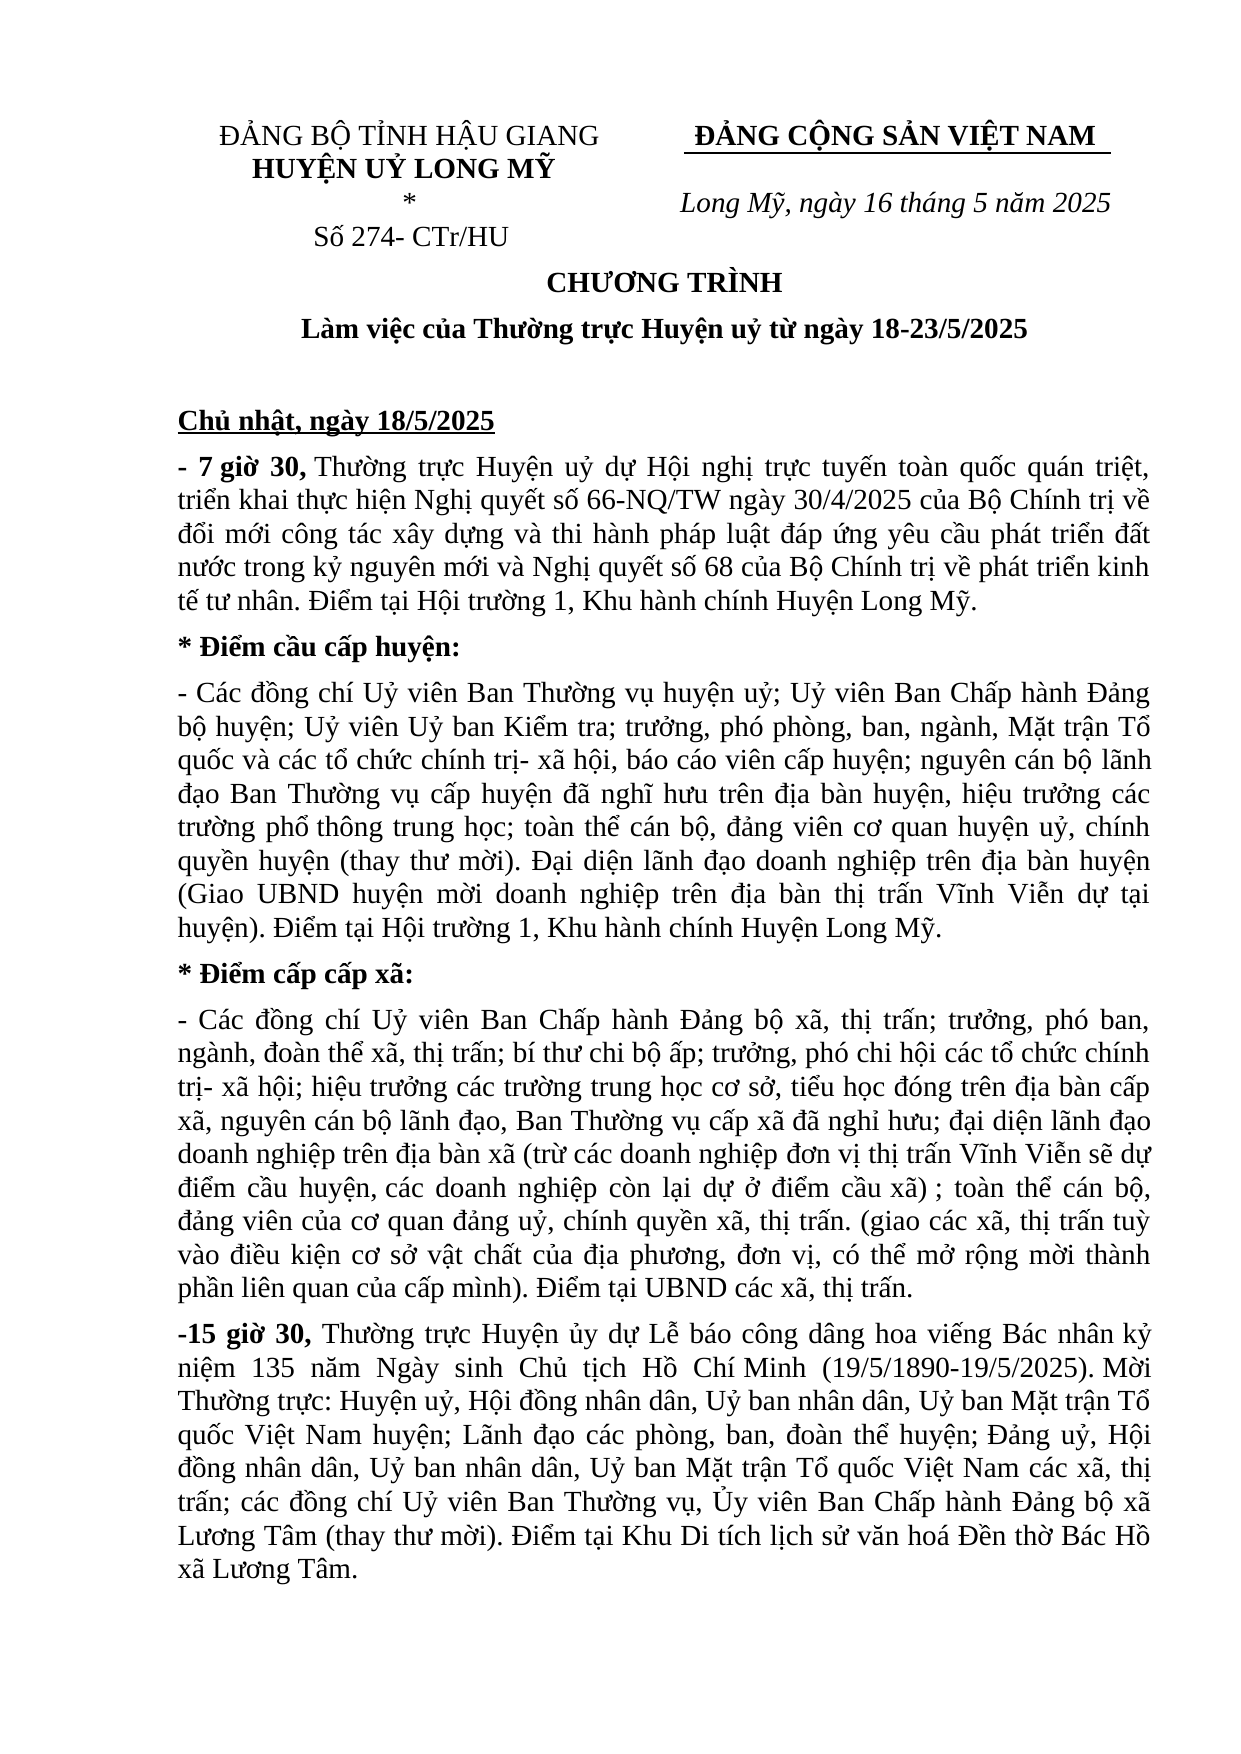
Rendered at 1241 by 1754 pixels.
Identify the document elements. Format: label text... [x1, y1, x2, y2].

text * Điểm cầu cấp huyện: [177, 629, 1152, 663]
text - 7 giờ 30, Thường trực Huyện uỷ dự Hội nghị trực tuyến toàn quốc quán triệt, triển khai thực hiện Nghị quyết số 66-NQ/TW ngày 30/4/2025 của Bộ Chính trị về đổi mới công tác xây dựng và thi hành pháp luật đáp ứng yêu cầu phát triển đất nước trong kỷ nguyên mới và Nghị quyết số 68 của Bộ Chính trị về phát triển kinh tế tư nhân. Điểm tại Hội trường 1, Khu hành chính Huyện Long Mỹ. [177, 449, 1152, 617]
table_header ĐẢNG BỘ TỈNH HẬU GIANG HUYỆN UỶ LONG MỸ * Số 274- CTr/HU [189, 118, 630, 252]
text Chủ nhật, ngày 18/5/2025 [177, 403, 1152, 436]
text CHƯƠNG TRÌNH [177, 265, 1152, 298]
text * Điểm cấp cấp xã: [177, 956, 1152, 989]
table_header ĐẢNG CỘNG SẢN VIỆT NAM Long Mỹ, ngày 16 tháng 5 năm 2025 [630, 118, 1160, 252]
text Làm việc của Thường trực Huyện uỷ từ ngày 18-23/5/2025 [177, 311, 1152, 344]
text - Các đồng chí Uỷ viên Ban Thường vụ huyện uỷ; Uỷ viên Ban Chấp hành Đảng bộ huyện; Uỷ viên Uỷ ban Kiểm tra; trưởng, phó phòng, ban, ngành, Mặt trận Tổ quốc và các tổ chức chính trị- xã hội, báo cáo viên cấp huyện; nguyên cán bộ lãnh đạo Ban Thường vụ cấp huyện đã nghĩ hưu trên địa bàn huyện, hiệu trưởng các trường phổ thông trung học; toàn thể cán bộ, đảng viên cơ quan huyện uỷ, chính quyền huyện (thay thư mời). Đại diện lãnh đạo doanh nghiệp trên địa bàn huyện (Giao UBND huyện mời doanh nghiệp trên địa bàn thị trấn Vĩnh Viễn dự tại huyện). Điểm tại Hội trường 1, Khu hành chính Huyện Long Mỹ. [177, 675, 1152, 943]
text - Các đồng chí Uỷ viên Ban Chấp hành Đảng bộ xã, thị trấn; trưởng, phó ban, ngành, đoàn thể xã, thị trấn; bí thư chi bộ ấp; trưởng, phó chi hội các tổ chức chính trị- xã hội; hiệu trưởng các trường trung học cơ sở, tiểu học đóng trên địa bàn cấp xã, nguyên cán bộ lãnh đạo, Ban Thường vụ cấp xã đã nghỉ hưu; đại diện lãnh đạo doanh nghiệp trên địa bàn xã (trừ các doanh nghiệp đơn vị thị trấn Vĩnh Viễn sẽ dự điểm cầu huyện, các doanh nghiệp còn lại dự ở điểm cầu xã) ; toàn thể cán bộ, đảng viên của cơ quan đảng uỷ, chính quyền xã, thị trấn. (giao các xã, thị trấn tuỳ vào điều kiện cơ sở vật chất của địa phương, đơn vị, có thể mở rộng mời thành phần liên quan của cấp mình). Điểm tại UBND các xã, thị trấn. [177, 1002, 1152, 1304]
text -15 giờ 30, Thường trực Huyện ủy dự Lễ báo công dâng hoa viếng Bác nhân kỷ niệm 135 năm Ngày sinh Chủ tịch Hồ Chí Minh (19/5/1890-19/5/2025). Mời Thường trực: Huyện uỷ, Hội đồng nhân dân, Uỷ ban nhân dân, Uỷ ban Mặt trận Tổ quốc Việt Nam huyện; Lãnh đạo các phòng, ban, đoàn thể huyện; Đảng uỷ, Hội đồng nhân dân, Uỷ ban nhân dân, Uỷ ban Mặt trận Tổ quốc Việt Nam các xã, thị trấn; các đồng chí Uỷ viên Ban Thường vụ, Ủy viên Ban Chấp hành Đảng bộ xã Lương Tâm (thay thư mời). Điểm tại Khu Di tích lịch sử văn hoá Đền thờ Bác Hồ xã Lương Tâm. [177, 1316, 1152, 1585]
